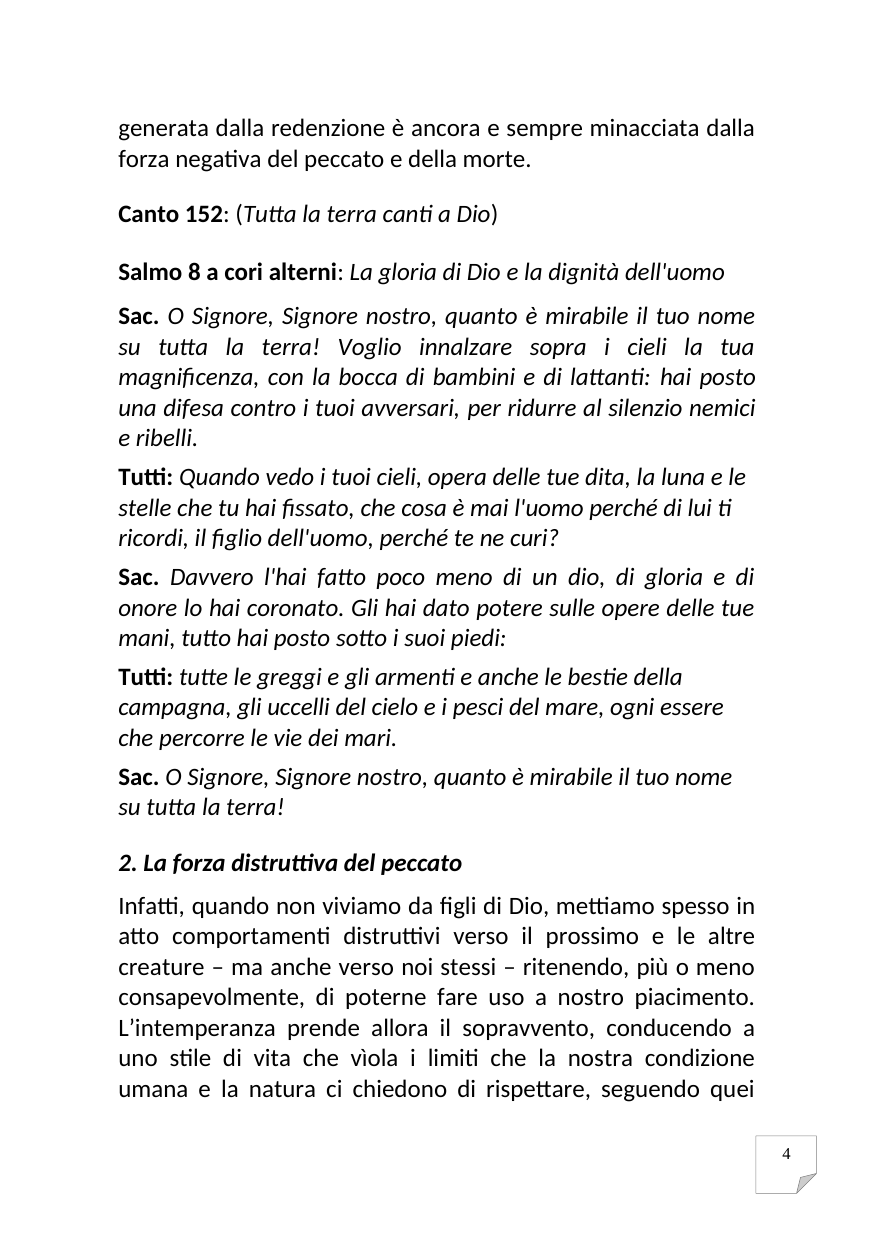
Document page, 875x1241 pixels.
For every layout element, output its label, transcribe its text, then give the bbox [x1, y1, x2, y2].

text Tutti: tutte le greggi e gli armenti e anche le bestie della campagna, gli uccelli del cielo e i pesci del mare, ogni essere che percorre le vie dei mari. [118, 661, 756, 753]
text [118, 890, 756, 1104]
text Salmo 8 a cori alterni: La gloria di Dio e la dignità dell'uomo [118, 254, 756, 288]
text Sac. O Signore, Signore nostro, quanto è mirabile il tuo nome su tutta la terra! Voglio innalzare sopra i cieli la tua magnificenza, con la bocca di bambini e di lattanti: hai posto una difesa contro i tuoi avversari, per ridurre al silenzio nemici e ribelli. [118, 300, 756, 453]
text Sac. Davvero l'hai fatto poco meno di un dio, di gloria e di onore lo hai coronato. Gli hai dato potere sulle opere delle tue mani, tutto hai posto sotto i suoi piedi: [118, 561, 756, 653]
text Sac. O Signore, Signore nostro, quanto è mirabile il tuo nome su tutta la terra! [118, 761, 756, 822]
text 2. La forza distruttiva del peccato [118, 847, 756, 877]
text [118, 112, 756, 173]
text Tutti: Quando vedo i tuoi cieli, opera delle tue dita, la luna e le stelle che tu hai fissato, che cosa è mai l'uomo perché di lui ti ricordi, il figlio dell'uomo, perché te ne curi? [118, 461, 756, 553]
text Canto 152: (Tutta la terra canti a Dio) [118, 198, 756, 229]
